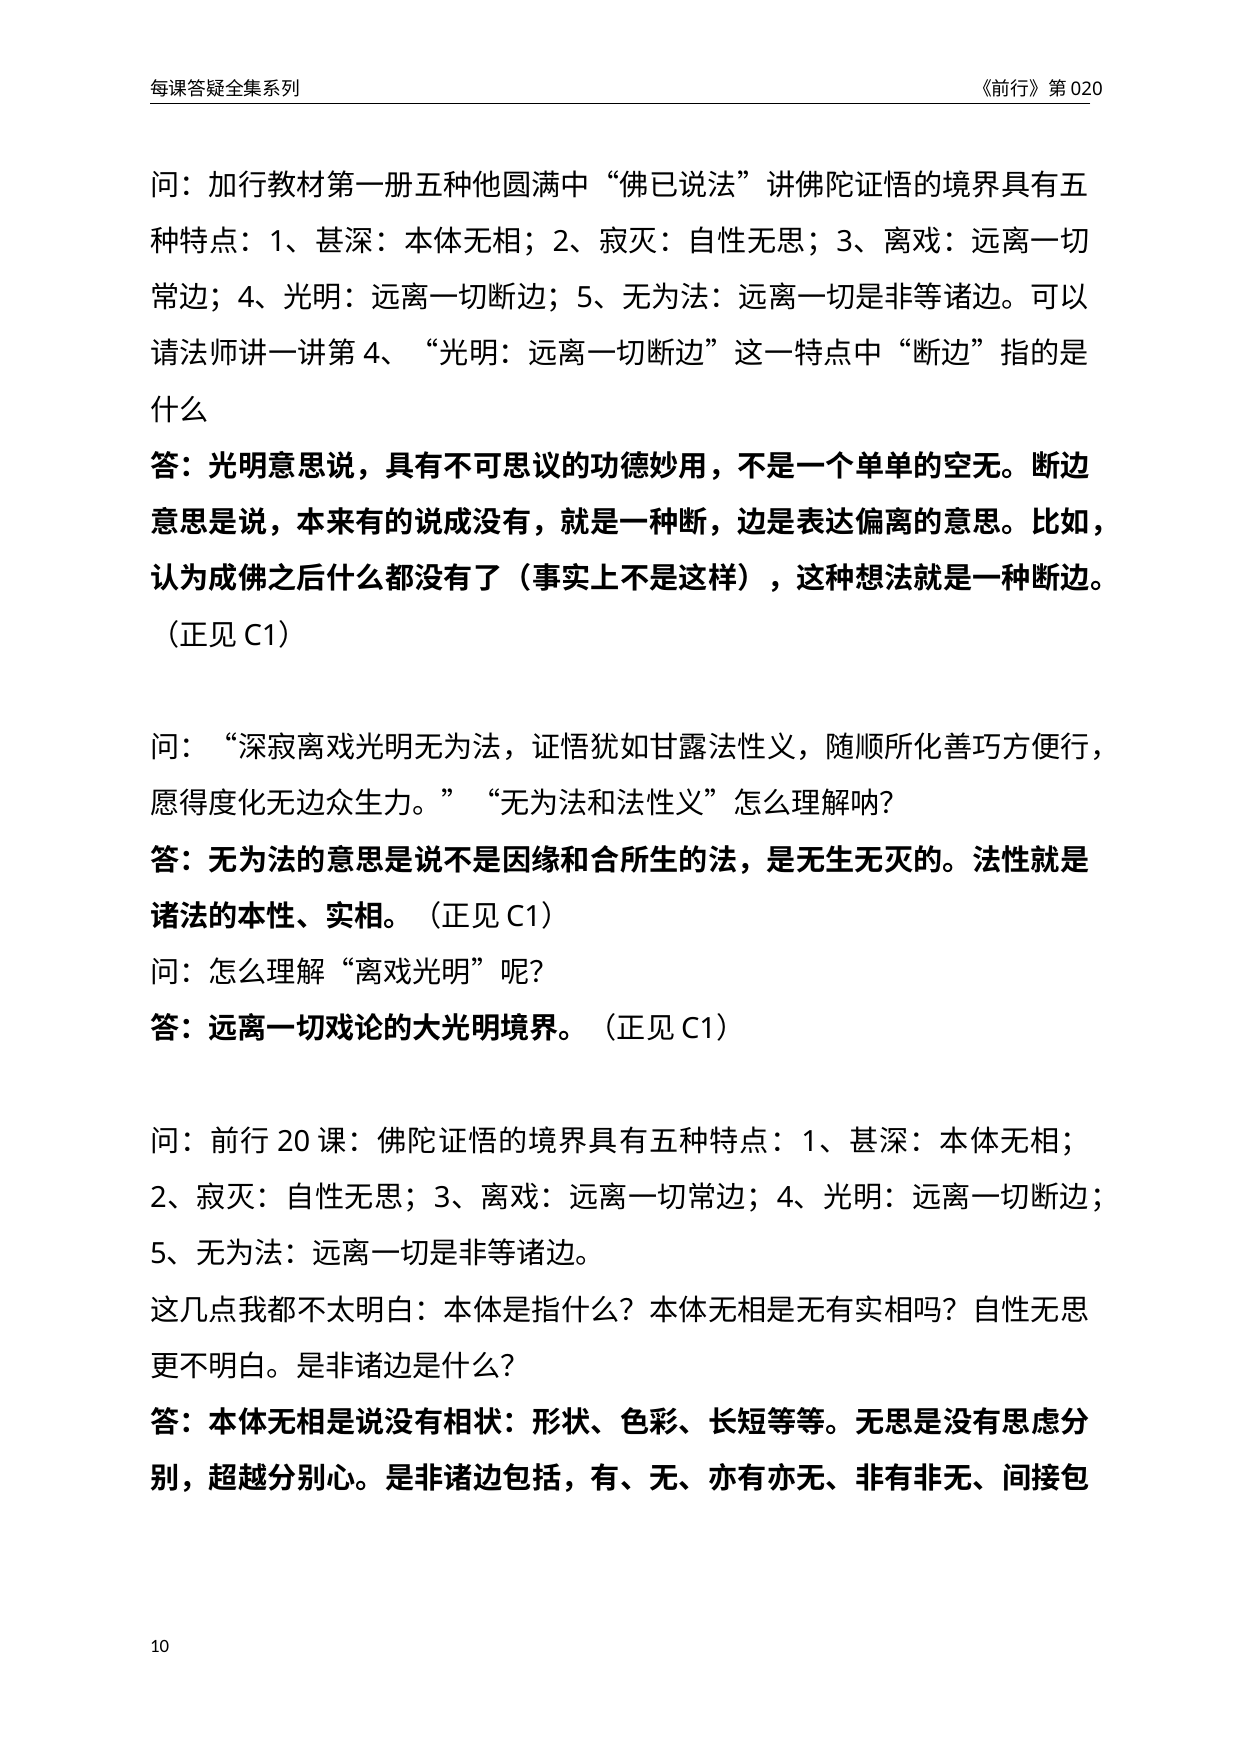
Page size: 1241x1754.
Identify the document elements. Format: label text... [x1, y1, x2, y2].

text 这几点我都不太明白：本体是指什么？本体无相是无有实相吗？自性无思更不明白。是非诸边是什么？ [150, 1275, 1090, 1387]
text 问：加行教材第一册五种他圆满中“佛已说法”讲佛陀证悟的境界具有五种特点：1、甚深：本体无相；2、寂灭：自性无思；3、离戏：远离一切常边；4、光明：远离一切断边；5、无为法：远离一切是非等诸边。可以请法师讲一讲第4、“光明：远离一切断边”这一特点中“断边”指的是什么 [150, 150, 1090, 431]
text 问：怎么理解“离戏光明”呢？ [150, 937, 1090, 994]
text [150, 1387, 1090, 1500]
text 答：光明意思说，具有不可思议的功德妙用，不是一个单单的空无。断边意思是说，本来有的说成没有，就是一种断，边是表达偏离的意思。比如，认为成佛之后什么都没有了（事实上不是这样），这种想法就是一种断边。（正见C1） [150, 431, 1090, 656]
text 问：“深寂离戏光明无为法，证悟犹如甘露法性义，随顺所化善巧方便行，愿得度化无边众生力。”“无为法和法性义”怎么理解呐？ [150, 712, 1090, 825]
text 答：远离一切戏论的大光明境界。（正见C1） [150, 994, 1090, 1050]
text 答：无为法的意思是说不是因缘和合所生的法，是无生无灭的。法性就是诸法的本性、实相。（正见C1） [150, 825, 1090, 937]
text 问：前行20课：佛陀证悟的境界具有五种特点：1、甚深：本体无相；2、寂灭：自性无思；3、离戏：远离一切常边；4、光明：远离一切断边；5、无为法：远离一切是非等诸边。 [150, 1106, 1090, 1275]
